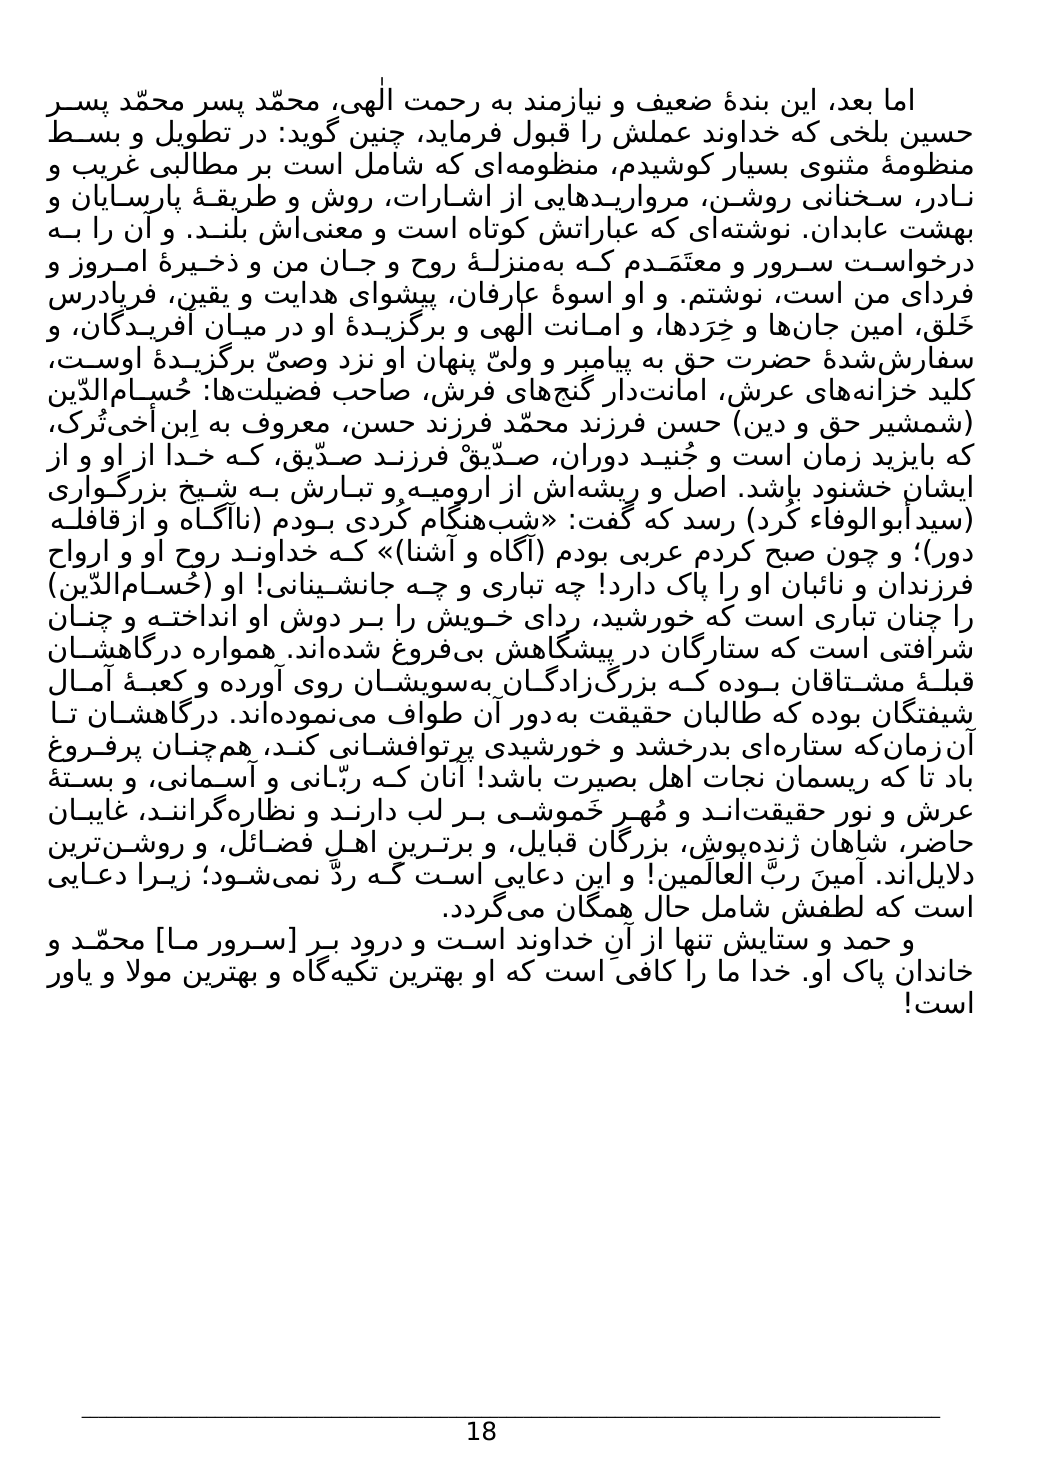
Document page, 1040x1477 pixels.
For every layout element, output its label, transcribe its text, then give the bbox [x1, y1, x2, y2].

text اما بعد، این بندۀ ضعیف و نیازمند به رحمت الٰهی، محمّد پسر محمّد پسر حسین بلخی که خداوند عملش را قبول فرماید، چنین گوید: در تطویل و بسط منظومۀ مثنوی بسیار کوشیدم، منظومه‌ای که شامل است بر مطالبی غریب و نادر، سخنانی روشن، مرواریدهایی از اشارات، روش و طریقۀ پارسایان و بهشت عابدان. نوشته‌ای که عباراتش کوتاه است و معنی‌اش بلند. و آن را به درخواست سرور و معتَمَدم که به‌منزلۀ روح و جان من و ذخیرۀ امروز و فردای من است، نوشتم. و او اسوۀ عارفان، پیشوای هدایت و یقین، فریادرس خَلق، امین جان‌ها و خِرَدها، و امانت الٰهی و برگزیدۀ‌ او در میان آفریدگان، و سفارش‌شدۀ حضرت حق به پیامبر و ولیّ پنهان او نزد وصیّ برگزیدۀ اوست، کلید خزانه‌های عرش، امانت‌دار گنج‌های فرش، صاحب فضیلت‌ها: حُسام‌الدّین (شمشیر حق و دین) حسن فرزند محمّد فرزند حسن، معروف به اِبن أخی‌تُرک، که بایزید زمان است و جُنید دوران، صدّیقْ فرزند صدّیق، که خدا از او و از ایشان خشنود باشد. اصل و ریشه‌اش از ارومیه و تبارش به شیخ بزرگواری (سید أبو الوفاء کُرد) رسد که گفت: «شب‌هنگام کُردی بودم (ناآگاه و از قافله دور)؛ و چون صبح کردم عربی بودم (آگاه و آشنا)» که خداوند روح او و ارواح فرزندان و نائبان او را پاک دارد! چه تباری و چه جانشینانی! او (حُسام‌الدّین) را چنان تباری است که خورشید، ردای خویش را بر دوش او انداخته و چنان شرافتی است که ستارگان در پیشگاهش بی‌فروغ شده‌اند. همواره درگاهشان قبلۀ مشتاقان بوده که بزرگ‌زادگان به‌سویشان روی آورده و کعبۀ آمال شیفتگان بوده که طالبان حقیقت به دور آن طواف می‌نموده‌اند. درگاهشان تا آن زمان‌که ستاره‌ای بدرخشد و خورشیدی پرتوافشانی کند، هم‌چنان پر‌فروغ باد تا که ریسمان نجات اهل بصیرت باشد! آنان که ربّانی و آسمانی، و بستۀ عرش و نور حقیقت‌اند و مُهر خَموشی بر لب دارند و نظاره‌گرانند، غایبان حاضر، شاهان ژنده‌پوش، بزرگان قبایل، و برترینِ اهلِ فضائل، و روشن‌ترین دلایل‌اند. آمینَ ربَّ العالَمین! و این دعایی است که ردّ نمی‌شود؛ زیرا دعایی است که لطفش شامل حال همگان می‌گردد. [47, 84, 975, 924]
text و حمد و ستایش تنها از آنِ خداوند است و درود بر [سرور ما] محمّد و خاندان پاک او. خدا ما را کافی است که او بهترین تکیه‌گاه و بهترین مولا و یاور است! [47, 924, 975, 1021]
